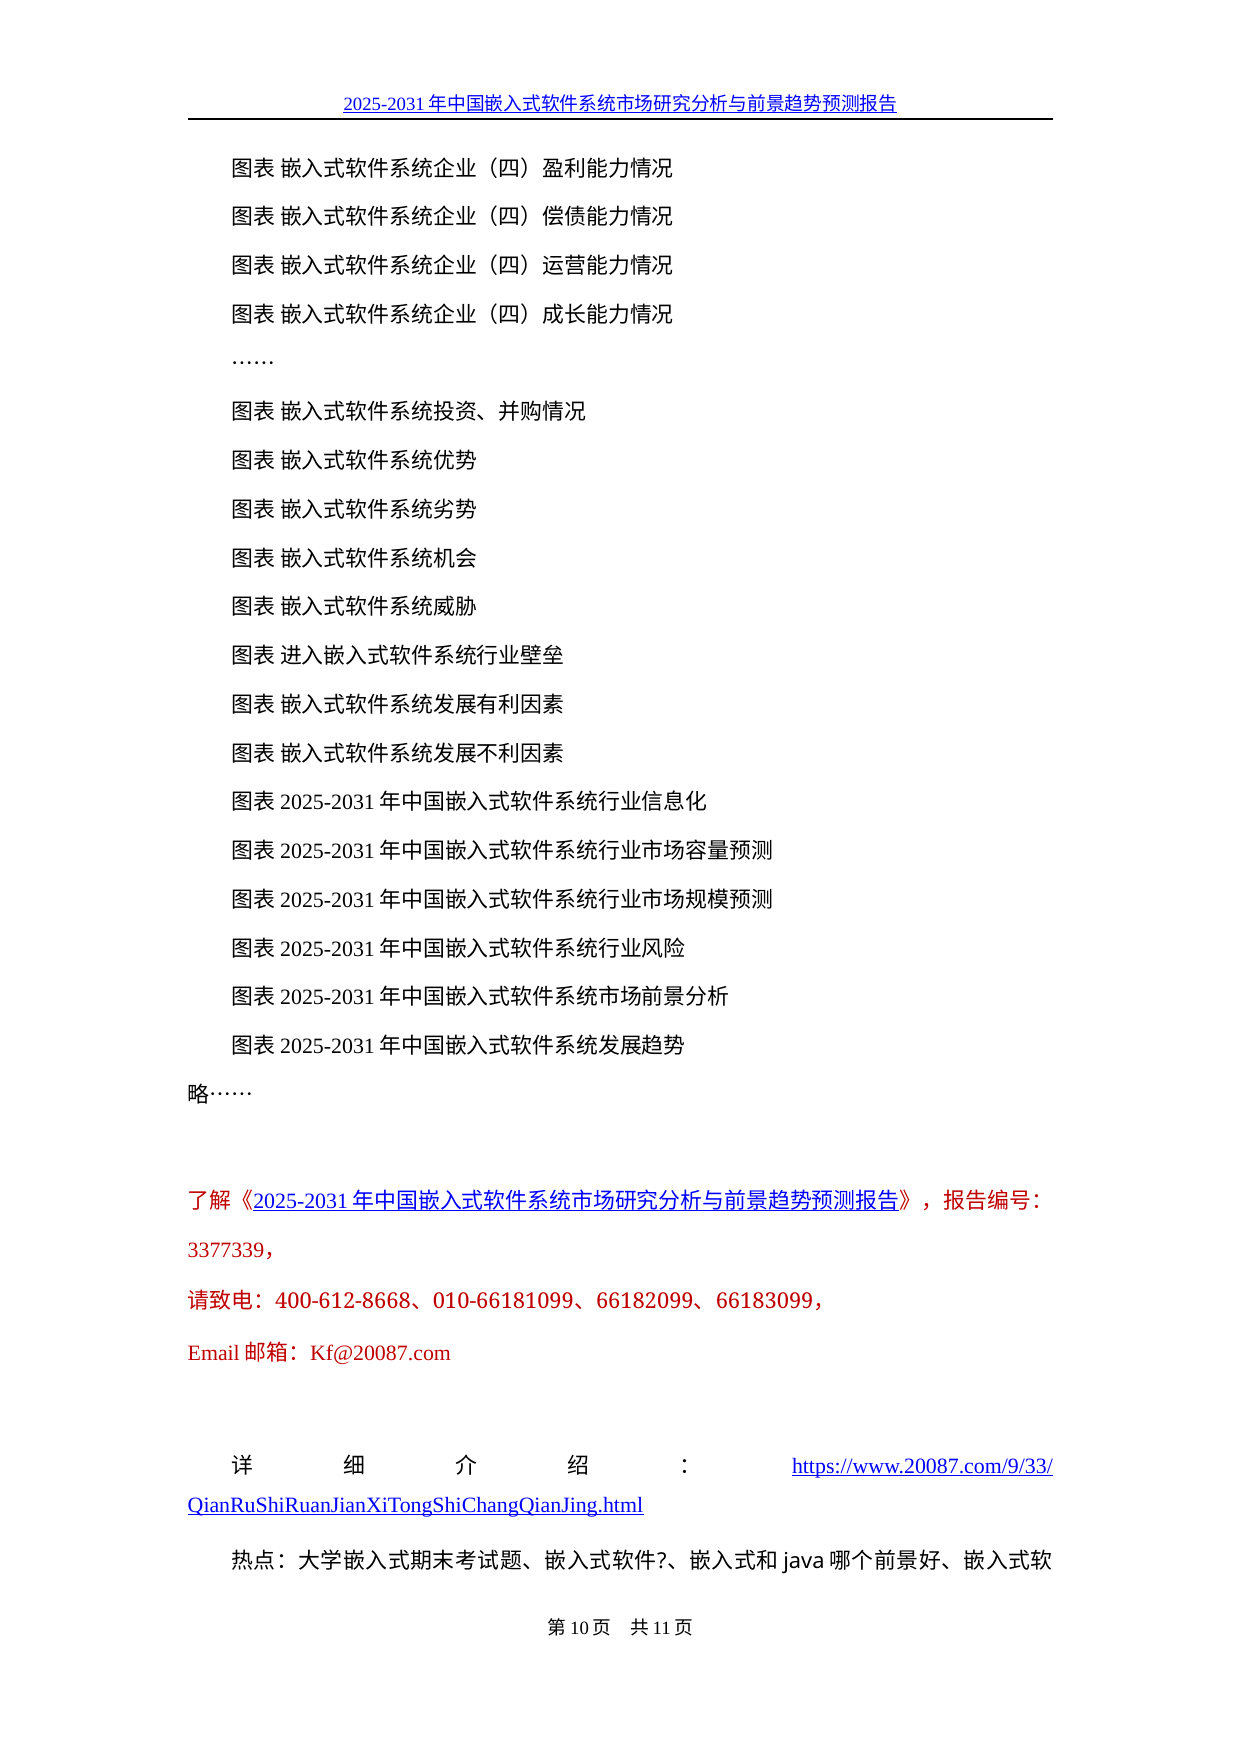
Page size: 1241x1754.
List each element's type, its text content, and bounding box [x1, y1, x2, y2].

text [187, 150, 1053, 1109]
text Email邮箱：Kf@20087.com [187, 1335, 1053, 1367]
text 请致电：400-612-8668、010-66181099、66182099、66183099， [187, 1283, 1053, 1316]
text 详细介绍：https://www.20087.com/9/33/QianRuShiRuanJianXiTongShiChangQianJing.html [187, 1448, 1053, 1521]
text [187, 1543, 1053, 1576]
text 了解《2025-2031年中国嵌入式软件系统市场研究分析与前景趋势预测报告》，报告编号：3377339， [187, 1183, 1053, 1264]
